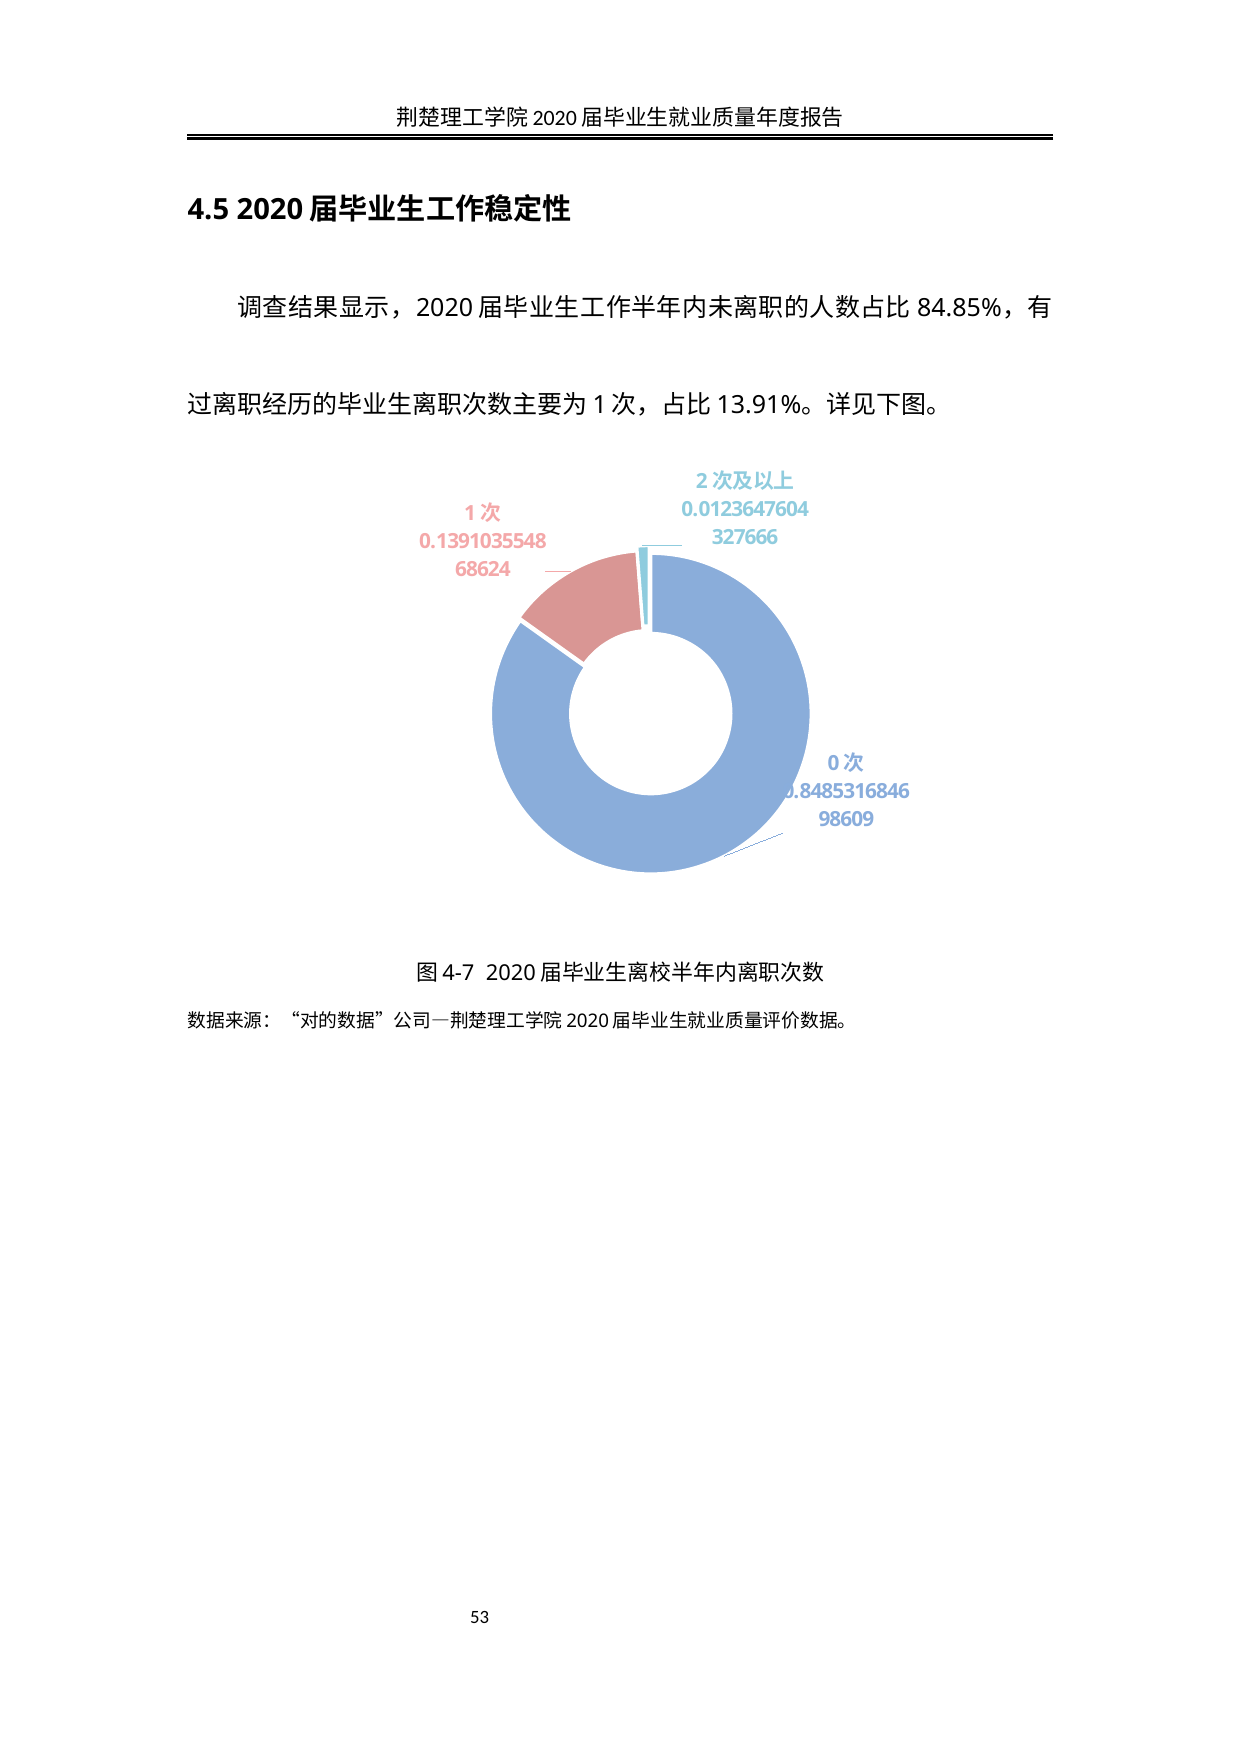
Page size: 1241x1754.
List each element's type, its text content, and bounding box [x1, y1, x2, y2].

subtitle 4.5 2020届毕业生工作稳定性 [187, 174, 1053, 239]
text 数据来源：“对的数据”公司—荆楚理工学院2020届毕业生就业质量评价数据。 [187, 1003, 1053, 1035]
text 图4-7 2020届毕业生离校半年内离职次数 [187, 954, 1053, 987]
text 调查结果显示，2020届毕业生工作半年内未离职的人数占比84.85%，有过离职经历的毕业生离职次数主要为1次，占比13.91%。详见下图。 [187, 273, 1053, 436]
